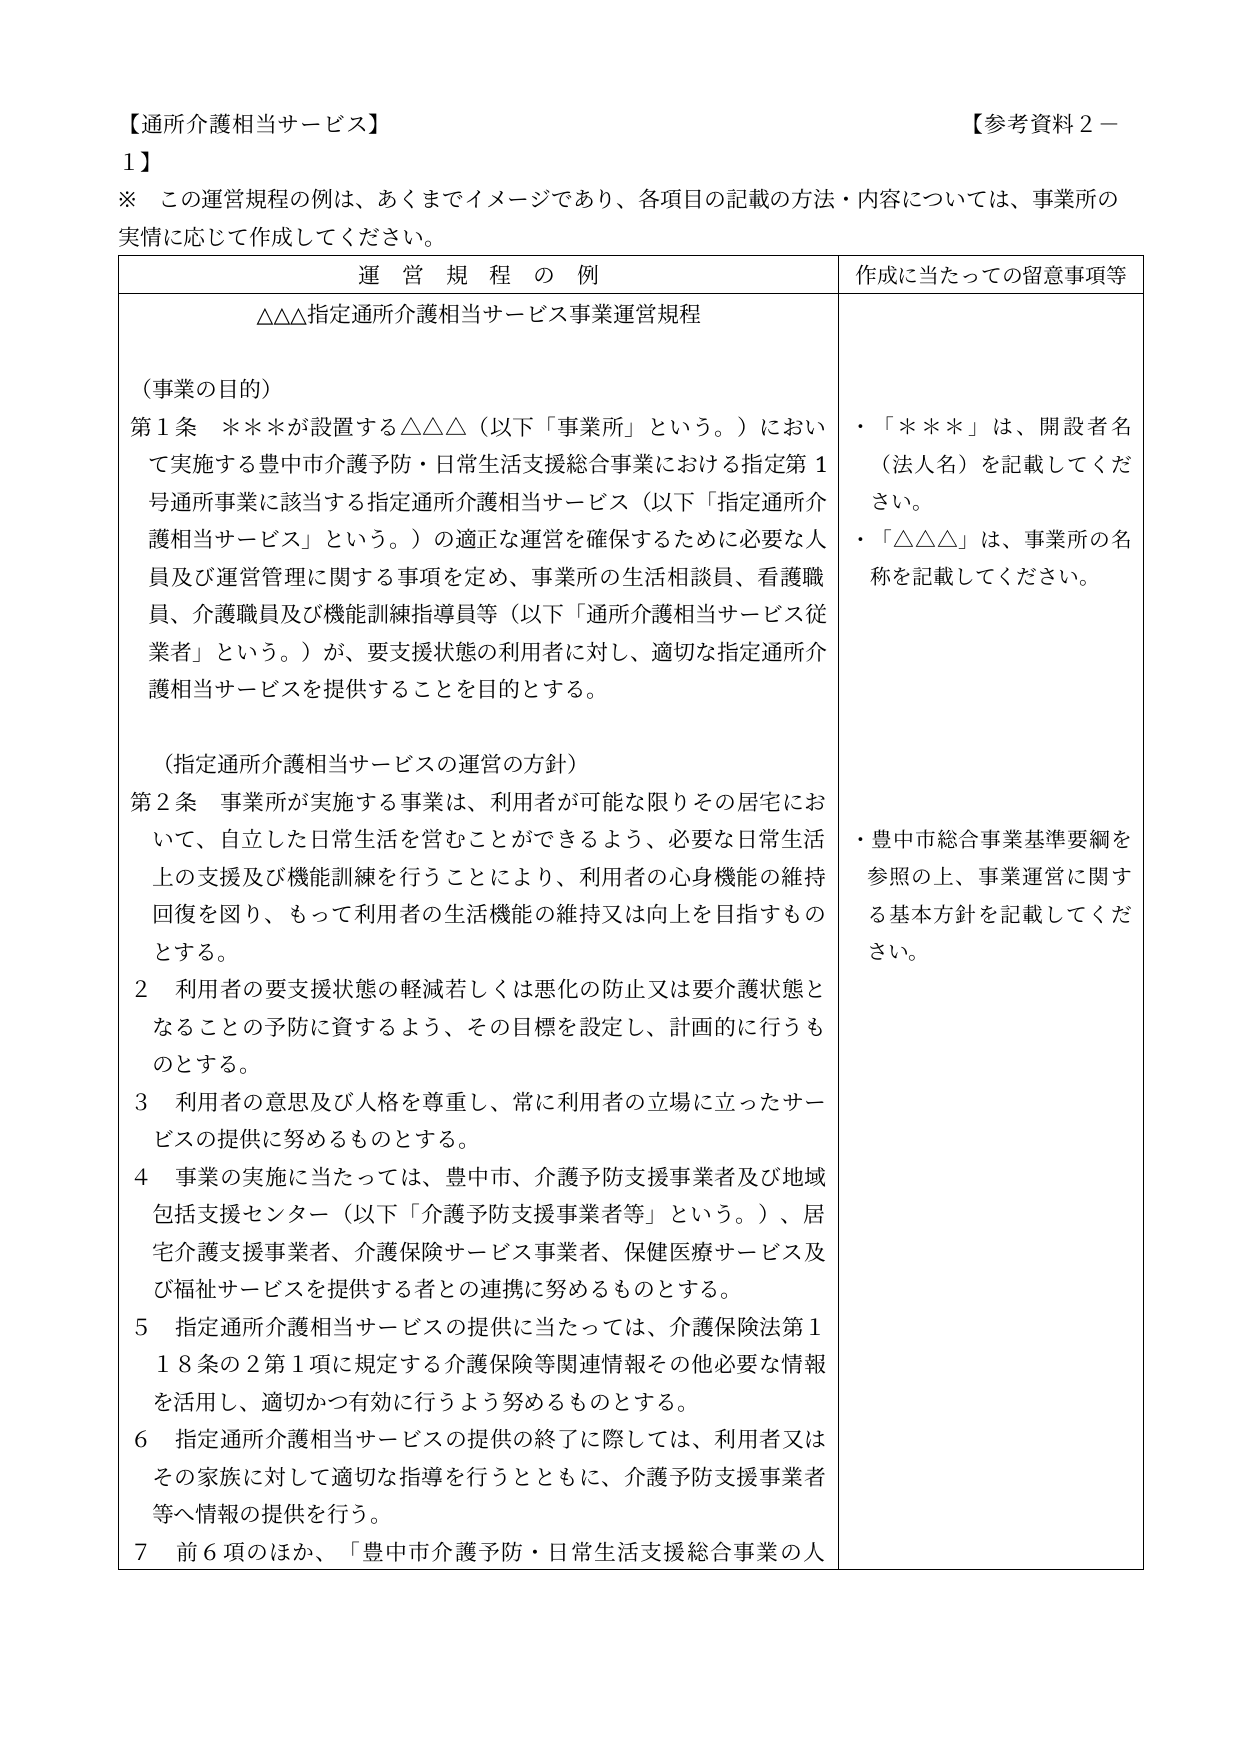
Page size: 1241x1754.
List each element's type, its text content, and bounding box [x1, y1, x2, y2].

table_header 作成に当たっての留意事項等 [839, 256, 1143, 293]
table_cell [839, 294, 1143, 1569]
text 【通所介護相当サービス】 【参考資料２－１】 [118, 105, 1122, 180]
text ※ この運営規程の例は、あくまでイメージであり、各項目の記載の方法・内容については、事業所の実情に応じて作成してください。 [118, 180, 1122, 255]
table_header 運 営 規 程 の 例 [119, 256, 838, 293]
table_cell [119, 294, 838, 1569]
